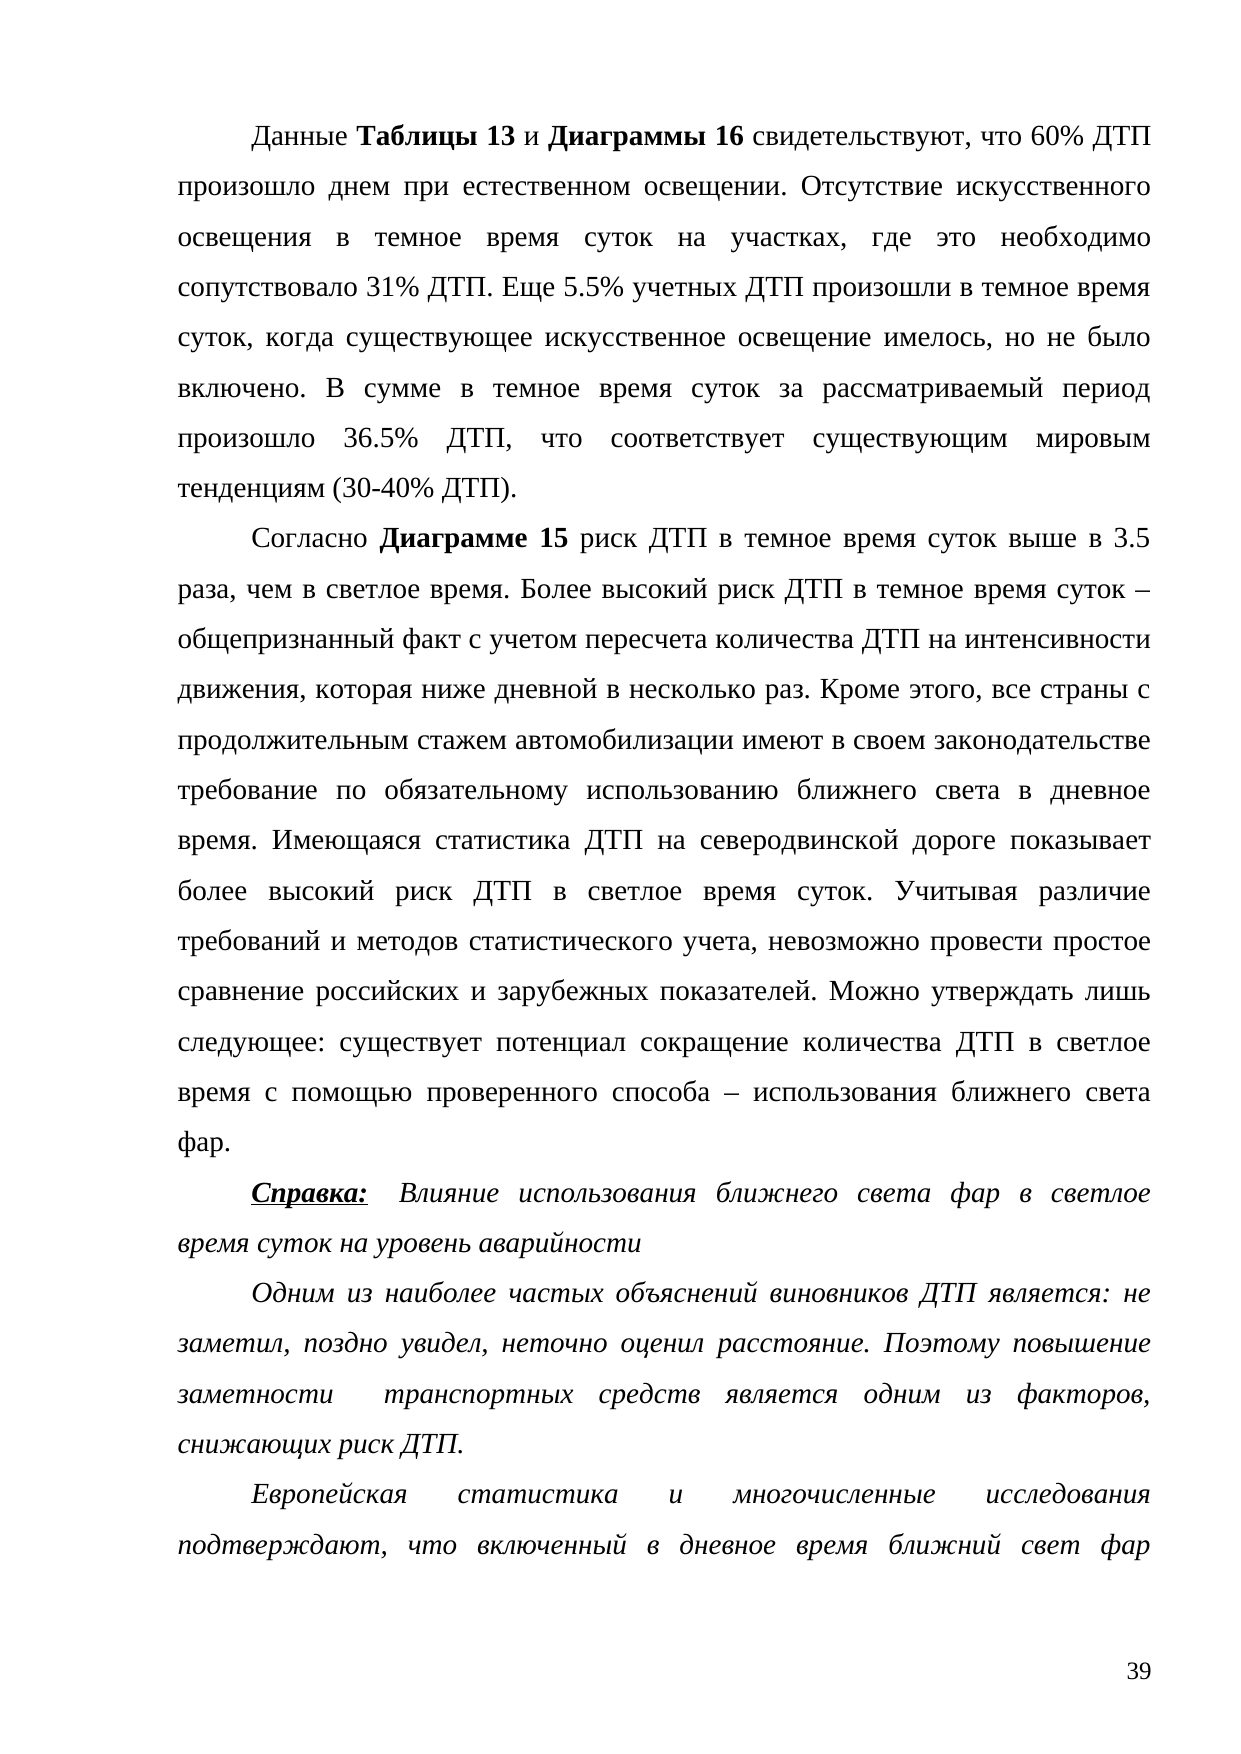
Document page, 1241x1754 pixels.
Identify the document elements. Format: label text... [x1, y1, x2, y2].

text Согласно Диаграмме 15 риск ДТП в темное время суток выше в 3.5 раза, чем в светлое время. Более высокий риск ДТП в темное время суток – общепризнанный факт с учетом пересчета количества ДТП на интенсивности движения, которая ниже дневной в несколько раз. Кроме этого, все страны с продолжительным стажем автомобилизации имеют в своем законодательстве требование по обязательному использованию ближнего света в дневное время. Имеющаяся статистика ДТП на северодвинской дороге показывает более высокий риск ДТП в светлое время суток. Учитывая различие требований и методов статистического учета, невозможно провести простое сравнение российских и зарубежных показателей. Можно утверждать лишь следующее: существует потенциал сокращение количества ДТП в светлое время с помощью проверенного способа – использования ближнего света фар. [177, 521, 1152, 1158]
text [177, 1477, 1152, 1560]
text Данные Таблицы 13 и Диаграммы 16 свидетельствуют, что 60% ДТП произошло днем при естественном освещении. Отсутствие искусственного освещения в темное время суток на участках, где это необходимо сопутствовало 31% ДТП. Еще 5.5% учетных ДТП произошли в темное время суток, когда существующее искусственное освещение имелось, но не было включено. В сумме в темное время суток за рассматриваемый период произошло 36.5% ДТП, что соответствует существующим мировым тенденциям (30-40% ДТП). [177, 118, 1152, 504]
text Одним из наиболее частых объяснений виновников ДТП является: не заметил, поздно увидел, неточно оценил расстояние. Поэтому повышение заметности транспортных средств является одним из факторов, снижающих риск ДТП. [177, 1275, 1152, 1460]
text Справка: Влияние использования ближнего света фар в светлое время суток на уровень аварийности [177, 1175, 1152, 1258]
